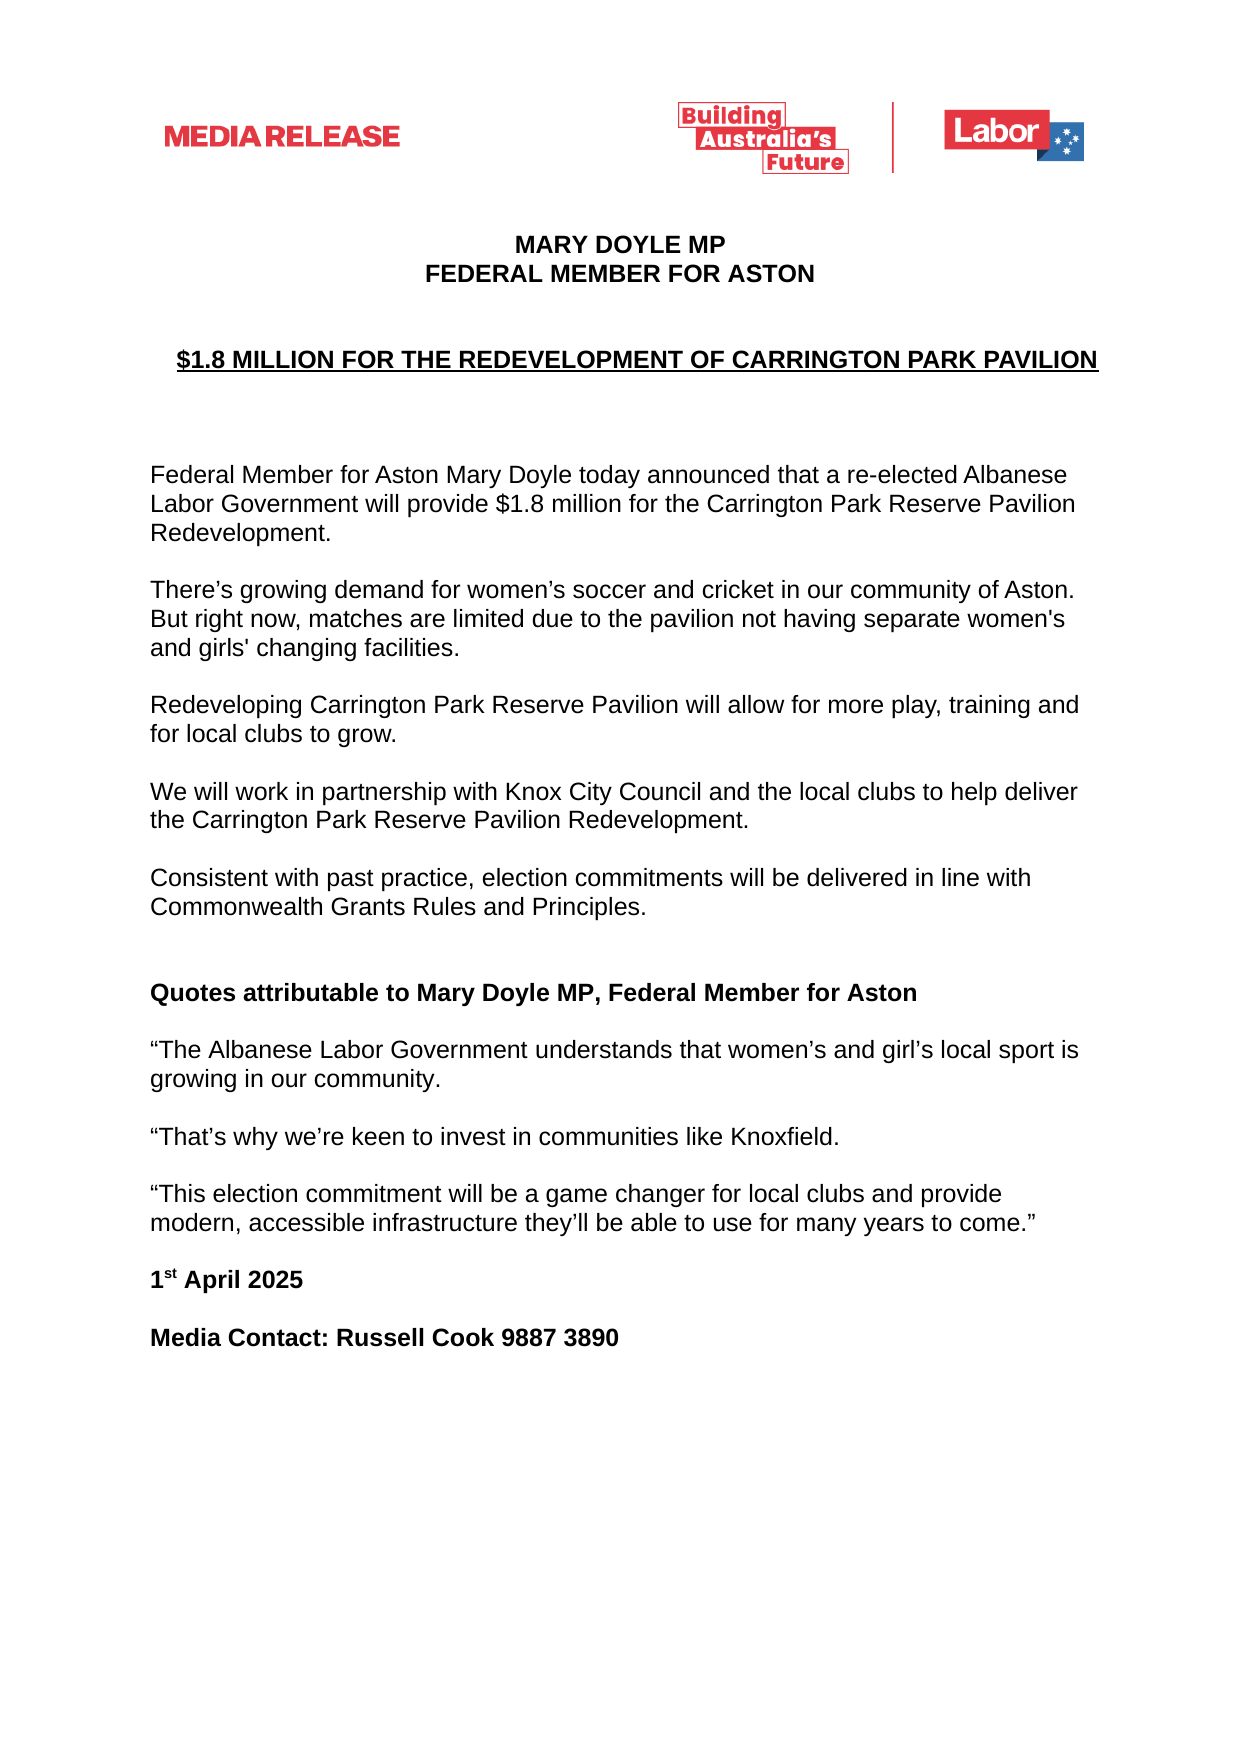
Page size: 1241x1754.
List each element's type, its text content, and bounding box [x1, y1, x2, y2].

text “That’s why we’re keen to invest in communities like Knoxfield. [150, 1122, 1090, 1150]
text Quotes attributable to Mary Doyle MP, Federal Member for Aston [150, 949, 1090, 1007]
text FEDERAL MEMBER FOR ASTON [150, 259, 1090, 288]
text Media Contact: Russell Cook 9887 3890 [150, 1323, 1090, 1352]
picture [150, 73, 1091, 202]
text $1.8 MILLION FOR THE REDEVELOPMENT OF CARRINGTON PARK PAVILION [150, 345, 1124, 374]
text There’s growing demand for women’s soccer and cricket in our community of Aston. But right now, matches are limited due to the pavilion not having separate women's and girls' changing facilities. [150, 575, 1090, 662]
text “The Albanese Labor Government understands that women’s and girl’s local sport is growing in our community. [150, 1035, 1090, 1093]
text “This election commitment will be a game changer for local clubs and provide modern, accessible infrastructure they’ll be able to use for many years to come.” [150, 1179, 1090, 1237]
text MARY DOYLE MP [150, 230, 1090, 259]
text 1st April 2025 [150, 1265, 1090, 1294]
text Federal Member for Aston Mary Doyle today announced that a re-elected Albanese Labor Government will provide $1.8 million for the Carrington Park Reserve Pavilion Redevelopment. [150, 374, 1090, 547]
text Consistent with past practice, election commitments will be delivered in line with Commonwealth Grants Rules and Principles. [150, 863, 1090, 920]
text We will work in partnership with Knox City Council and the local clubs to help deliver the Carrington Park Reserve Pavilion Redevelopment. [150, 777, 1090, 834]
text Redeveloping Carrington Park Reserve Pavilion will allow for more play, training and for local clubs to grow. [150, 690, 1090, 748]
